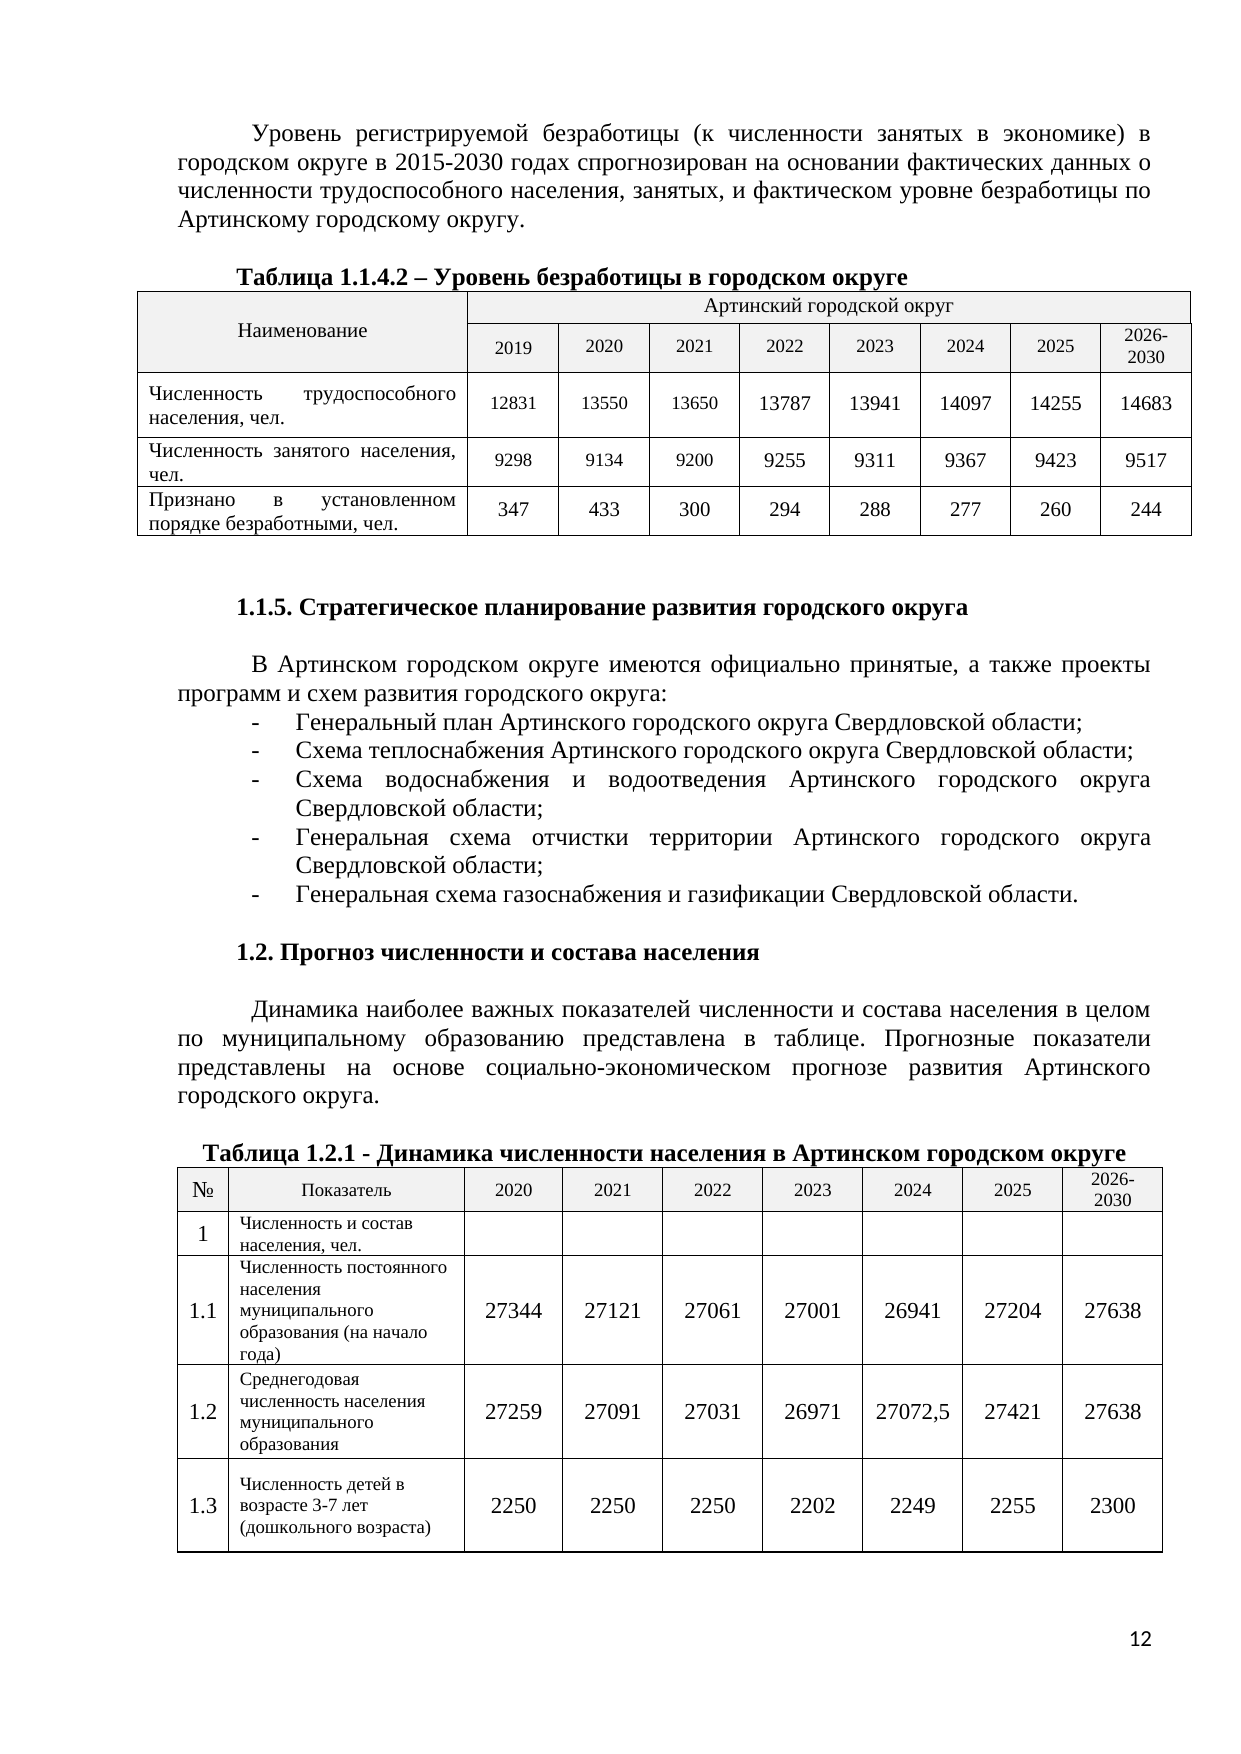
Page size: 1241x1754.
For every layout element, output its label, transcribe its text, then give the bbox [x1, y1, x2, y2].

table_header № [178, 1168, 228, 1211]
table_header Показатель [229, 1168, 464, 1211]
table_cell 2250 [663, 1459, 762, 1551]
list Генеральный план Артинского городского округа Свердловской области; [251, 707, 1152, 736]
table_cell 2019 [468, 324, 558, 372]
table_cell 27091 [563, 1365, 662, 1458]
table_cell 14097 [921, 373, 1010, 437]
table_cell Численность детей в возрасте 3-7 лет (дошкольного возраста) [229, 1459, 464, 1551]
table_cell 2024 [921, 324, 1010, 372]
table_cell 27421 [963, 1365, 1062, 1458]
table_cell [563, 1212, 662, 1255]
list Схема водоснабжения и водоотведения Артинского городского округа Свердловской области; [251, 764, 1152, 822]
table_cell 1.1 [178, 1256, 228, 1364]
table_cell 260 [1011, 487, 1100, 535]
table_cell Среднегодовая численность населения муниципального образования [229, 1365, 464, 1458]
text 1.2. Прогноз численности и состава населения [177, 937, 1152, 966]
table_cell 288 [830, 487, 920, 535]
table_cell 2021 [650, 324, 739, 372]
table_cell 2250 [563, 1459, 662, 1551]
table_cell 14683 [1101, 373, 1191, 437]
table_cell Признано в установленном порядке безработными, чел. [138, 487, 467, 535]
table_cell 27638 [1063, 1365, 1162, 1458]
table_header Наименование [138, 292, 467, 372]
table_cell [663, 1212, 762, 1255]
table_header 2021 [563, 1168, 662, 1211]
table_cell [1063, 1212, 1162, 1255]
table_cell 2020 [559, 324, 649, 372]
table_header 2022 [663, 1168, 762, 1211]
table_cell 300 [650, 487, 739, 535]
table_cell 9134 [559, 438, 649, 486]
table_cell 433 [559, 487, 649, 535]
table_cell 2300 [1063, 1459, 1162, 1551]
table_cell 12831 [468, 373, 558, 437]
table_cell 13650 [650, 373, 739, 437]
table_cell 9200 [650, 438, 739, 486]
table_cell 13550 [559, 373, 649, 437]
table_cell 2249 [863, 1459, 962, 1551]
table_cell 27344 [465, 1256, 562, 1364]
table_cell [763, 1212, 862, 1255]
table_cell 26971 [763, 1365, 862, 1458]
table_cell 2023 [830, 324, 920, 372]
table_cell 27638 [1063, 1256, 1162, 1364]
table_cell 244 [1101, 487, 1191, 535]
text Таблица 1.2.1 - Динамика численности населения в Артинском городском округе [118, 1138, 1152, 1167]
table_cell 1 [178, 1212, 228, 1255]
table_cell 27121 [563, 1256, 662, 1364]
text 1.1.5. Стратегическое планирование развития городского округа [177, 592, 1152, 621]
table_cell 2202 [763, 1459, 862, 1551]
table_cell 27001 [763, 1256, 862, 1364]
text Таблица 1.1.4.2 – Уровень безработицы в городском округе [177, 262, 1152, 291]
table_cell 13787 [740, 373, 829, 437]
text В Артинском городском округе имеются официально принятые, а также проекты программ и схем развития городского округа: [177, 649, 1152, 707]
list Схема теплоснабжения Артинского городского округа Свердловской области; [251, 736, 1152, 764]
list Генеральная схема отчистки территории Артинского городского округа Свердловской области; [251, 822, 1152, 879]
table_cell 26941 [863, 1256, 962, 1364]
table_cell Численность постоянного населения муниципального образования (на начало года) [229, 1256, 464, 1364]
table_cell Численность трудоспособного населения, чел. [138, 373, 467, 437]
table_cell [963, 1212, 1062, 1255]
table_cell 2250 [465, 1459, 562, 1551]
text Уровень регистрируемой безработицы (к численности занятых в экономике) в городском округе в 2015-2030 годах спрогнозирован на основании фактических данных о численности трудоспособного населения, занятых, и фактическом уровне безработицы по Артинскому городскому округу. [177, 118, 1152, 233]
table_header 2026-2030 [1063, 1168, 1162, 1211]
table_cell [465, 1212, 562, 1255]
table_cell 9311 [830, 438, 920, 486]
table_cell [863, 1212, 962, 1255]
table_cell 277 [921, 487, 1010, 535]
table_header 2024 [863, 1168, 962, 1211]
list Генеральная схема газоснабжения и газификации Свердловской области. [251, 879, 1152, 908]
table_cell 1.2 [178, 1365, 228, 1458]
table_cell 9367 [921, 438, 1010, 486]
table_cell 27259 [465, 1365, 562, 1458]
table_cell 2022 [740, 324, 829, 372]
table_header Артинский городской округ [468, 292, 1190, 323]
table_cell 347 [468, 487, 558, 535]
table_cell 1.3 [178, 1459, 228, 1551]
text Динамика наиболее важных показателей численности и состава населения в целом по муниципальному образованию представлена в таблице. Прогнозные показатели представлены на основе социально-экономическом прогнозе развития Артинского городского округа. [177, 994, 1152, 1109]
table_cell 27072,5 [863, 1365, 962, 1458]
table_cell 27204 [963, 1256, 1062, 1364]
table_header 2025 [963, 1168, 1062, 1211]
table_cell Численность и состав населения, чел. [229, 1212, 464, 1255]
table_cell 13941 [830, 373, 920, 437]
table_cell 9255 [740, 438, 829, 486]
table_cell 27031 [663, 1365, 762, 1458]
table_cell 9423 [1011, 438, 1100, 486]
table_cell 27061 [663, 1256, 762, 1364]
table_cell 2255 [963, 1459, 1062, 1551]
table_header 2020 [465, 1168, 562, 1211]
table_cell 2025 [1011, 324, 1100, 372]
table_cell 9298 [468, 438, 558, 486]
table_cell Численность занятого населения, чел. [138, 438, 467, 486]
table_cell 14255 [1011, 373, 1100, 437]
table_cell 2026-2030 [1101, 324, 1191, 372]
table_cell 294 [740, 487, 829, 535]
table_header 2023 [763, 1168, 862, 1211]
table_cell 9517 [1101, 438, 1191, 486]
